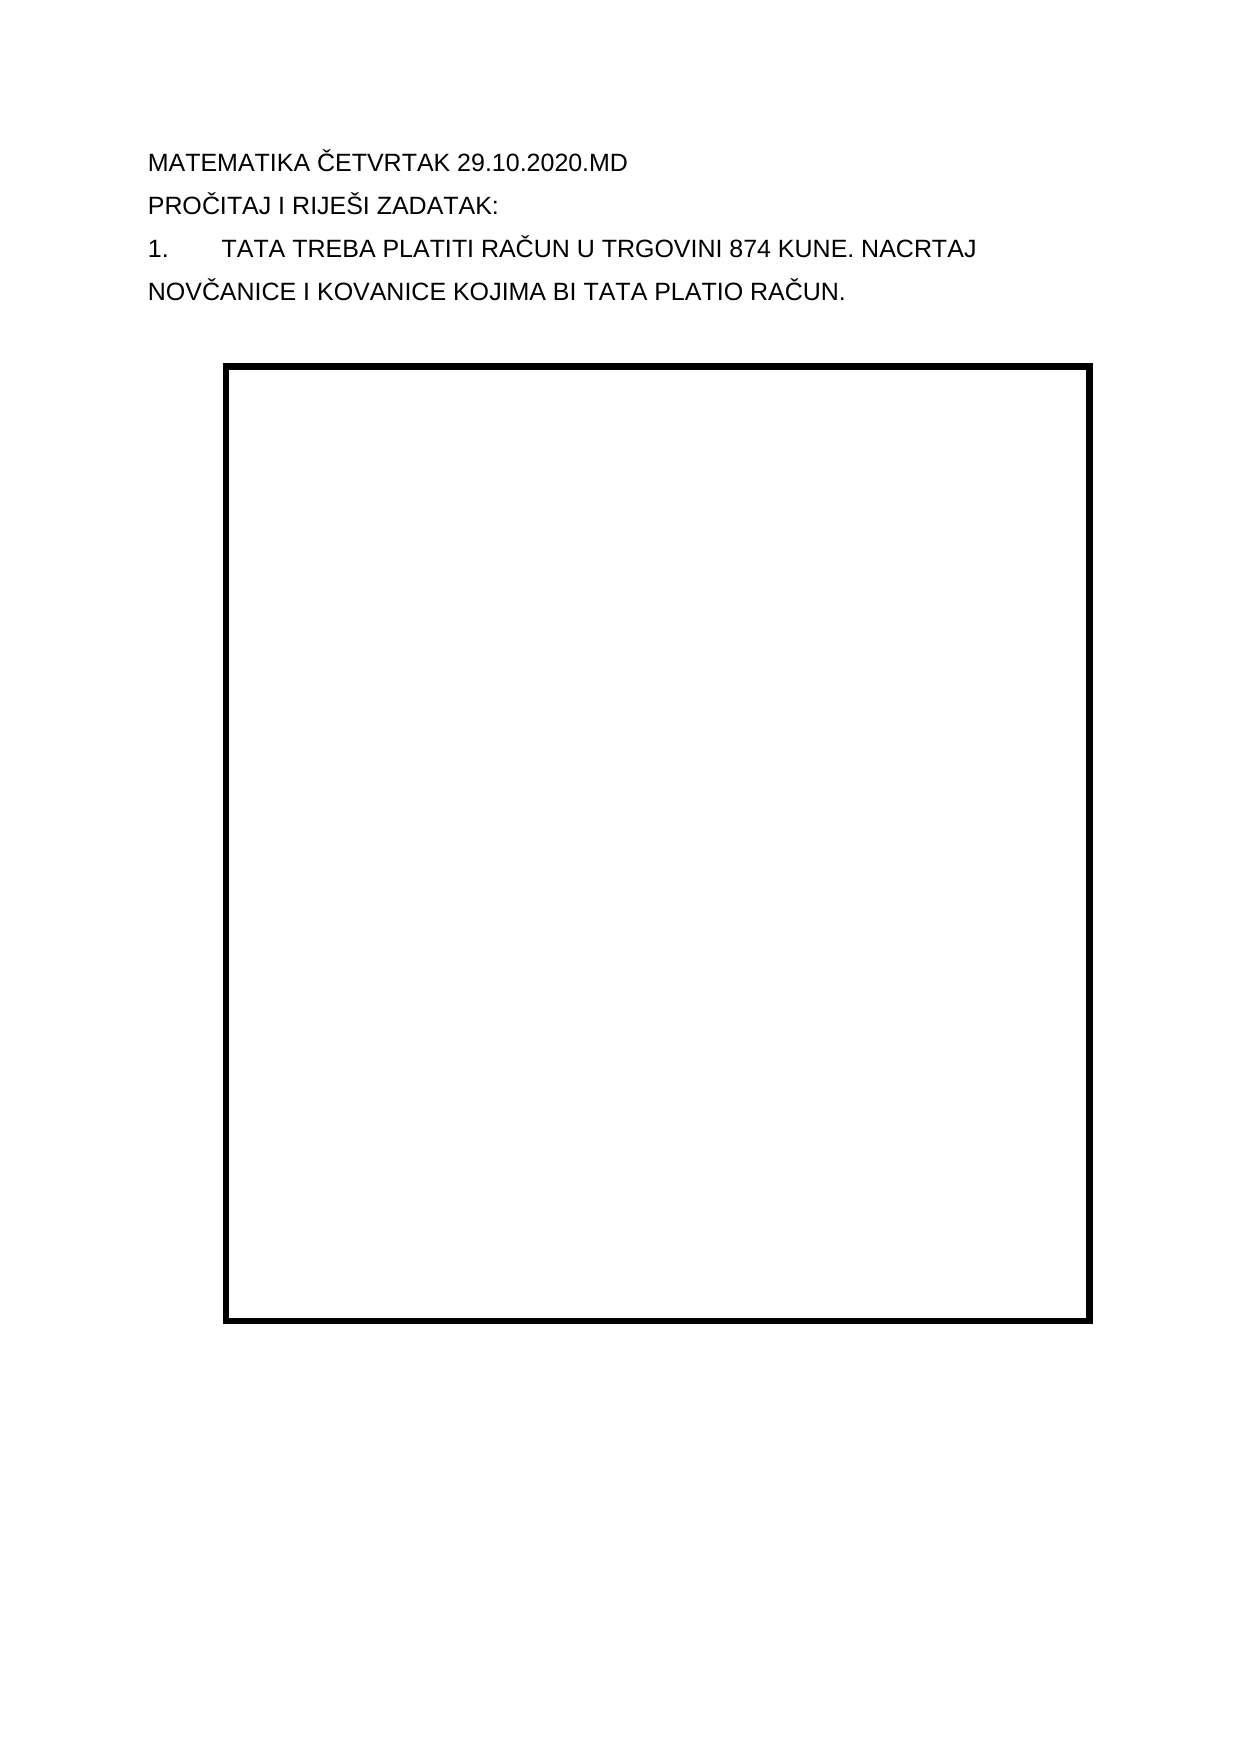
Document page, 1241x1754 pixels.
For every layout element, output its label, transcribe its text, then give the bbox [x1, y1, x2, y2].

text PROČITAJ I RIJEŠI ZADATAK: [148, 191, 1093, 219]
text 1. TATA TREBA PLATITI RAČUN U TRGOVINI 874 KUNE. NACRTAJ NOVČANICE I KOVANICE KOJIMA BI TATA PLATIO RAČUN. [148, 234, 1093, 306]
text MATEMATIKA ČETVRTAK 29.10.2020.MD [148, 148, 1093, 176]
table_header [229, 370, 1086, 1318]
